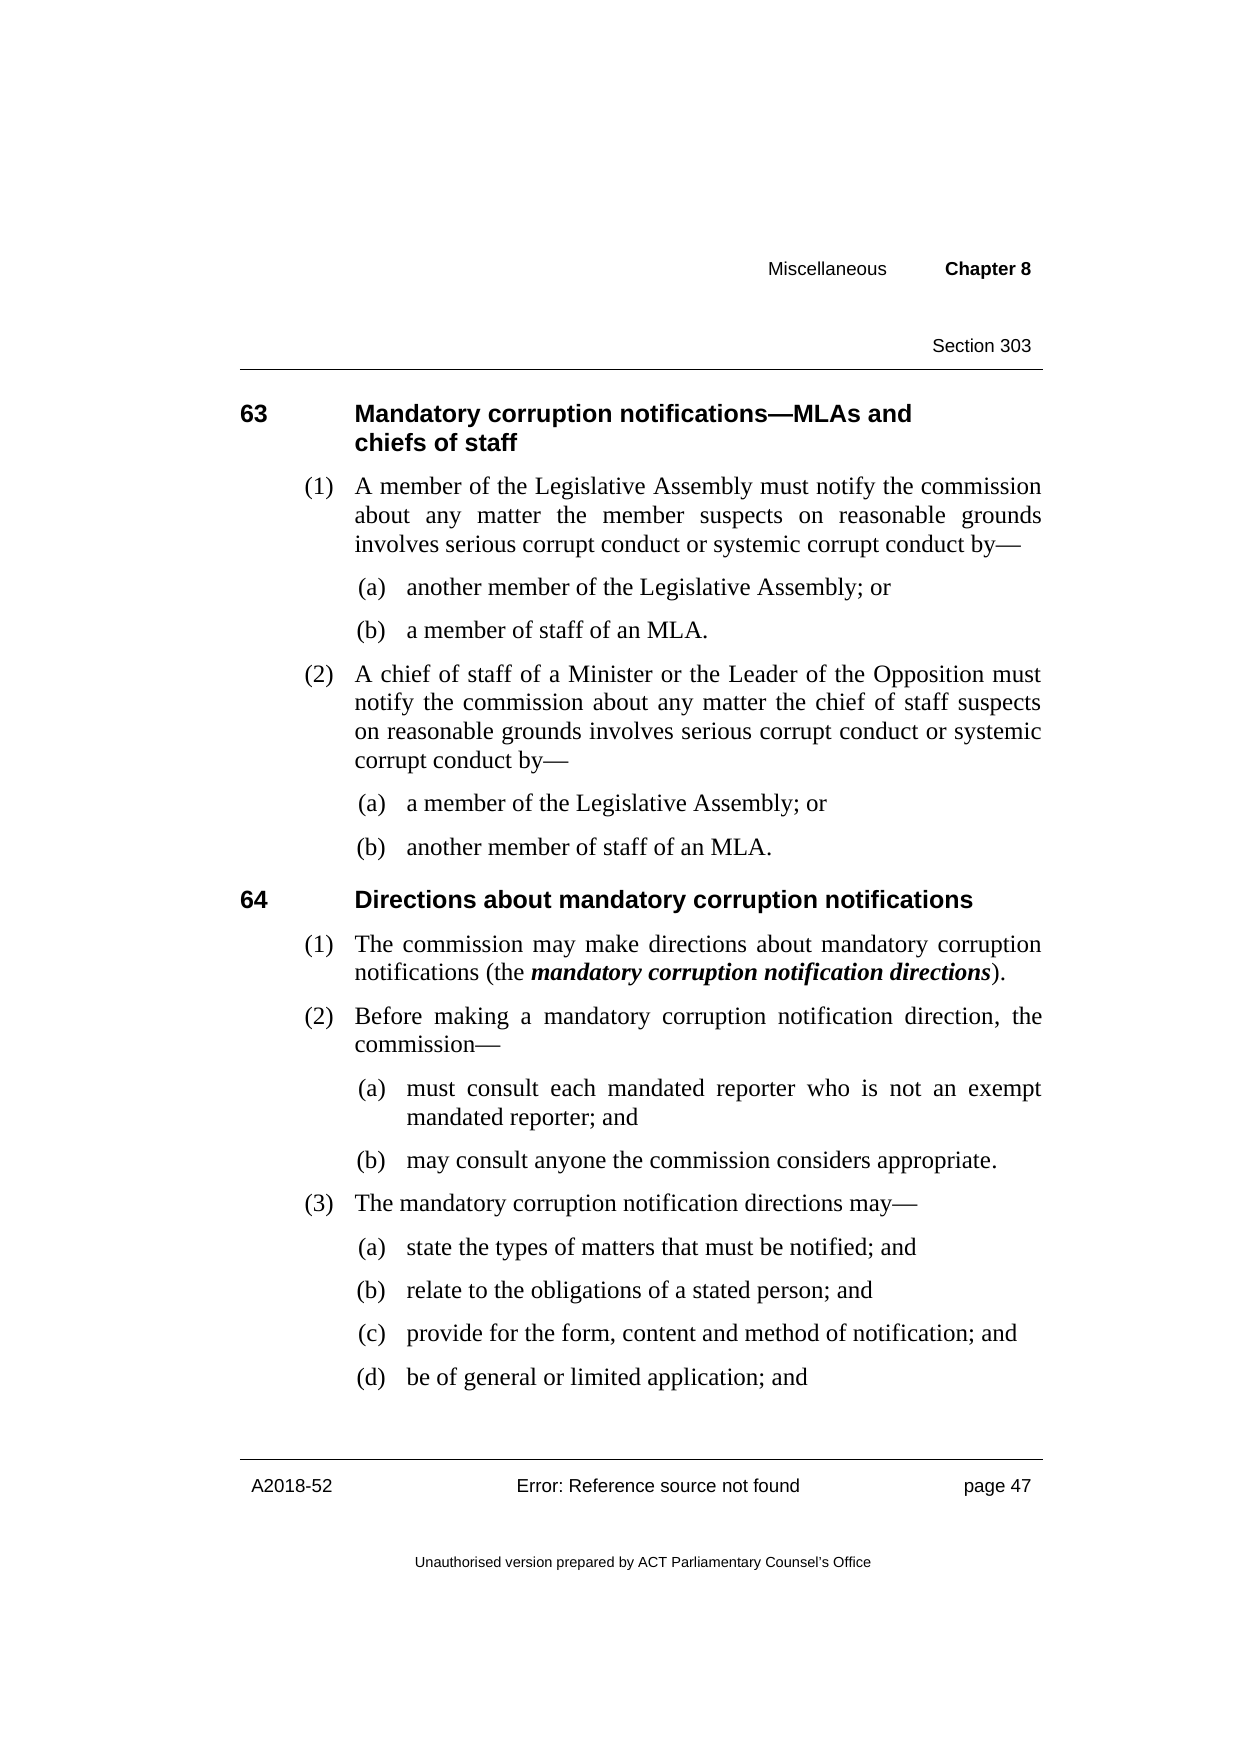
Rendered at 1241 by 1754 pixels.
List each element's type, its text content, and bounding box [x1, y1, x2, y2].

text (1) A member of the Legislative Assembly must notify the commission about any matter the member suspects on reasonable grounds involves serious corrupt conduct or systemic corrupt conduct by— [240, 471, 1042, 557]
text (2) A chief of staff of a Minister or the Leader of the Opposition must notify the commission about any matter the chief of staff suspects on reasonable grounds involves serious corrupt conduct or systemic corrupt conduct by— [240, 659, 1042, 774]
text (b) a member of staff of an MLA. [240, 615, 1042, 644]
text 64 Directions about mandatory corruption notifications [240, 885, 1042, 914]
text (b) another member of staff of an MLA. [240, 832, 1042, 860]
text (2) Before making a mandatory corruption notification direction, the commission— [240, 1001, 1042, 1058]
text (b) relate to the obligations of a stated person; and [240, 1275, 1042, 1304]
text (c) provide for the form, content and method of notification; and [240, 1318, 1042, 1347]
text 63 Mandatory corruption notifications—MLAs and chiefs of staff [240, 399, 1042, 457]
text (a) must consult each mandated reporter who is not an exempt mandated reporter; and [240, 1073, 1042, 1130]
text (a) another member of the Legislative Assembly; or [240, 572, 1042, 601]
text (1) The commission may make directions about mandatory corruption notifications (the mandatory corruption notification directions). [240, 929, 1042, 986]
text (d) be of general or limited application; and [240, 1362, 1042, 1390]
text (a) a member of the Legislative Assembly; or [240, 788, 1042, 817]
text (3) The mandatory corruption notification directions may— [240, 1188, 1042, 1217]
text (a) state the types of matters that must be notified; and [240, 1232, 1042, 1260]
text (b) may consult anyone the commission considers appropriate. [240, 1145, 1042, 1174]
